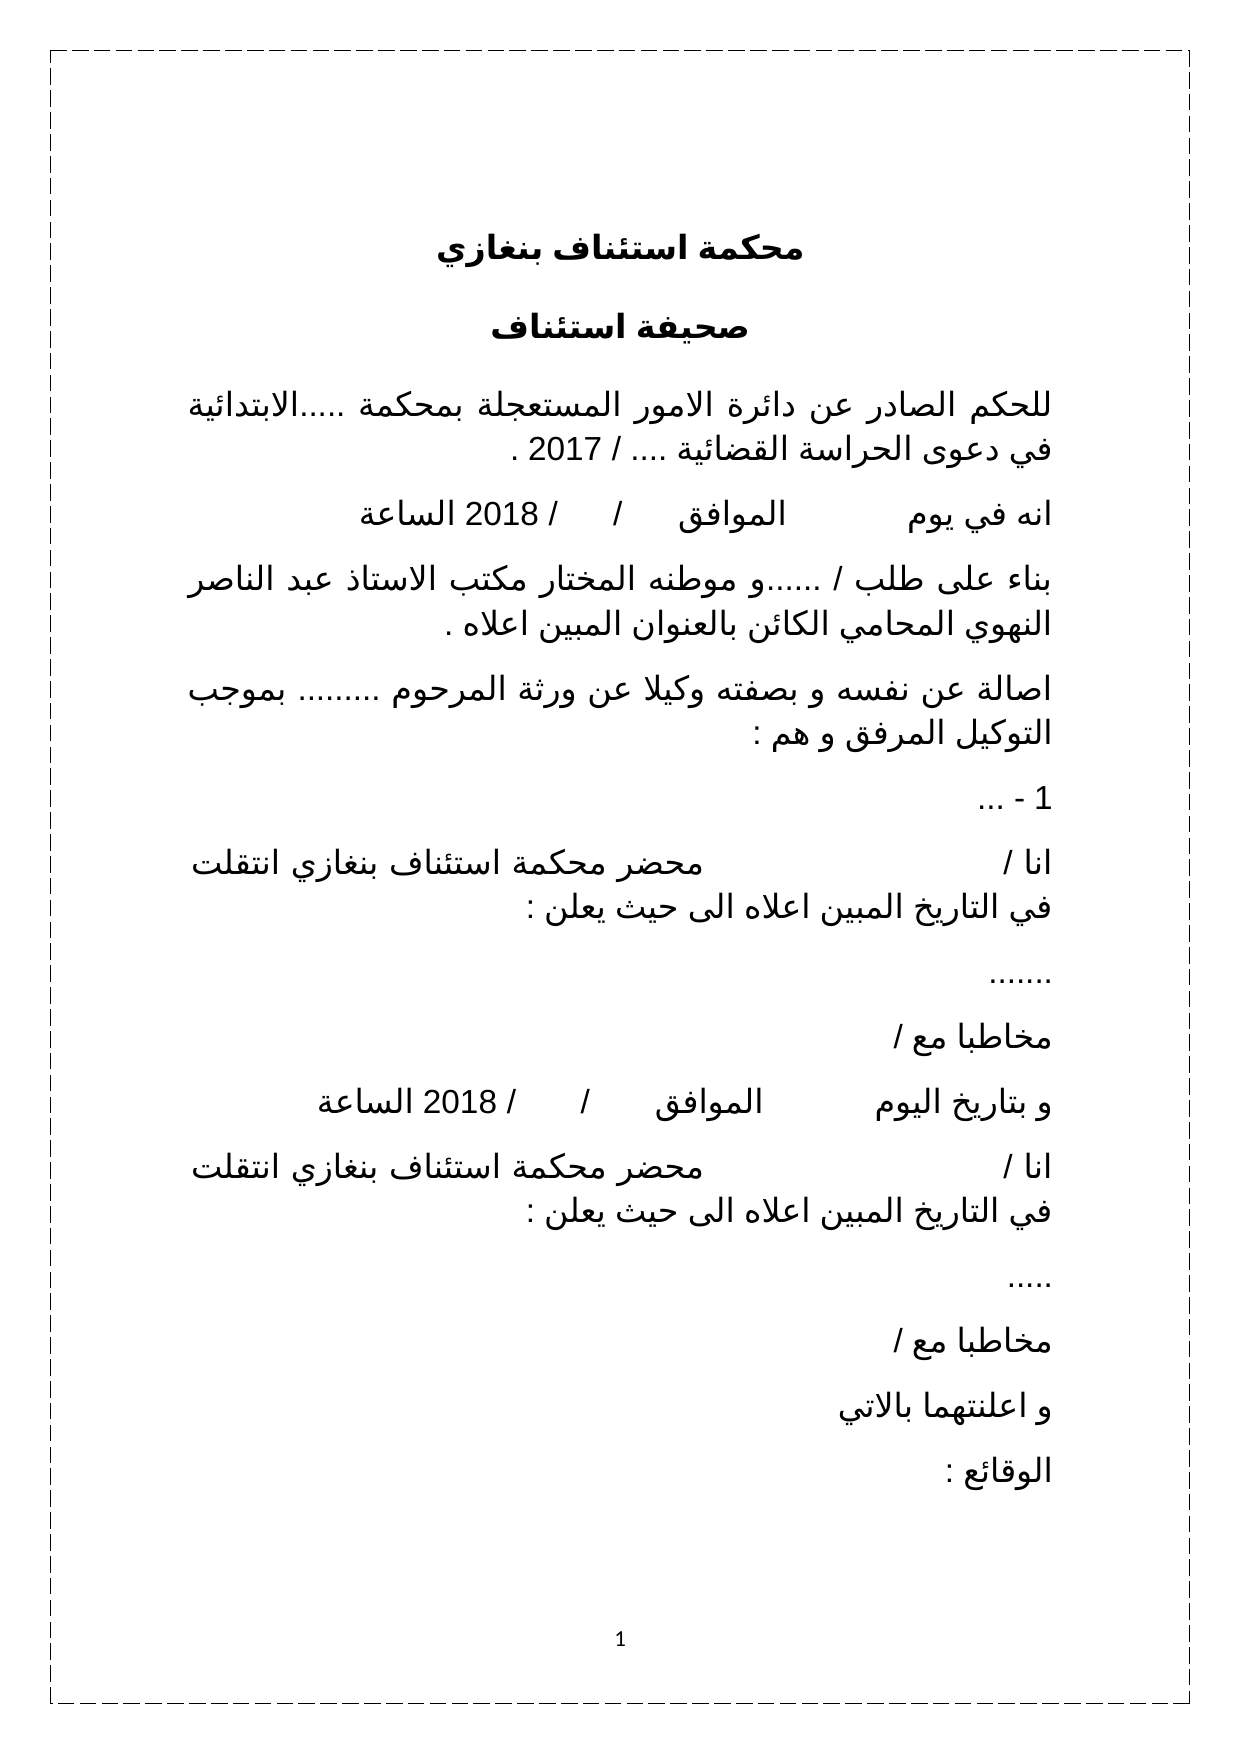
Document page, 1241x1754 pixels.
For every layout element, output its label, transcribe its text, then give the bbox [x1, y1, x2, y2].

text انا / محضر محكمة استئناف بنغازي انتقلت في التاريخ المبين اعلاه الى حيث يعلن : [187, 1147, 1053, 1229]
text اصالة عن نفسه و بصفته وكيلا عن ورثة المرحوم ......... بموجب التوكيل المرفق و هم : [187, 669, 1053, 751]
text الوقائع : [187, 1451, 1053, 1489]
text ..... [187, 1256, 1053, 1294]
text و اعلنتهما بالاتي [187, 1386, 1053, 1424]
text و بتاريخ اليوم الموافق / / 2018 الساعة [187, 1082, 1053, 1120]
text مخاطبا مع / [187, 1017, 1053, 1055]
text مخاطبا مع / [187, 1321, 1053, 1359]
text بناء على طلب / ......و موطنه المختار مكتب الاستاذ عبد الناصر النهوي المحامي الكائن بالعنوان المبين اعلاه . [187, 559, 1053, 642]
text ....... [187, 952, 1053, 990]
text انه في يوم الموافق / / 2018 الساعة [187, 494, 1053, 533]
text صحيفة استئناف [187, 307, 1053, 345]
text 1 - ... [187, 778, 1053, 816]
text للحكم الصادر عن دائرة الامور المستعجلة بمحكمة .....الابتدائية في دعوى الحراسة القضائية .... / 2017 . [187, 385, 1053, 468]
text محكمة استئناف بنغازي [187, 228, 1053, 267]
text انا / محضر محكمة استئناف بنغازي انتقلت في التاريخ المبين اعلاه الى حيث يعلن : [187, 843, 1053, 925]
